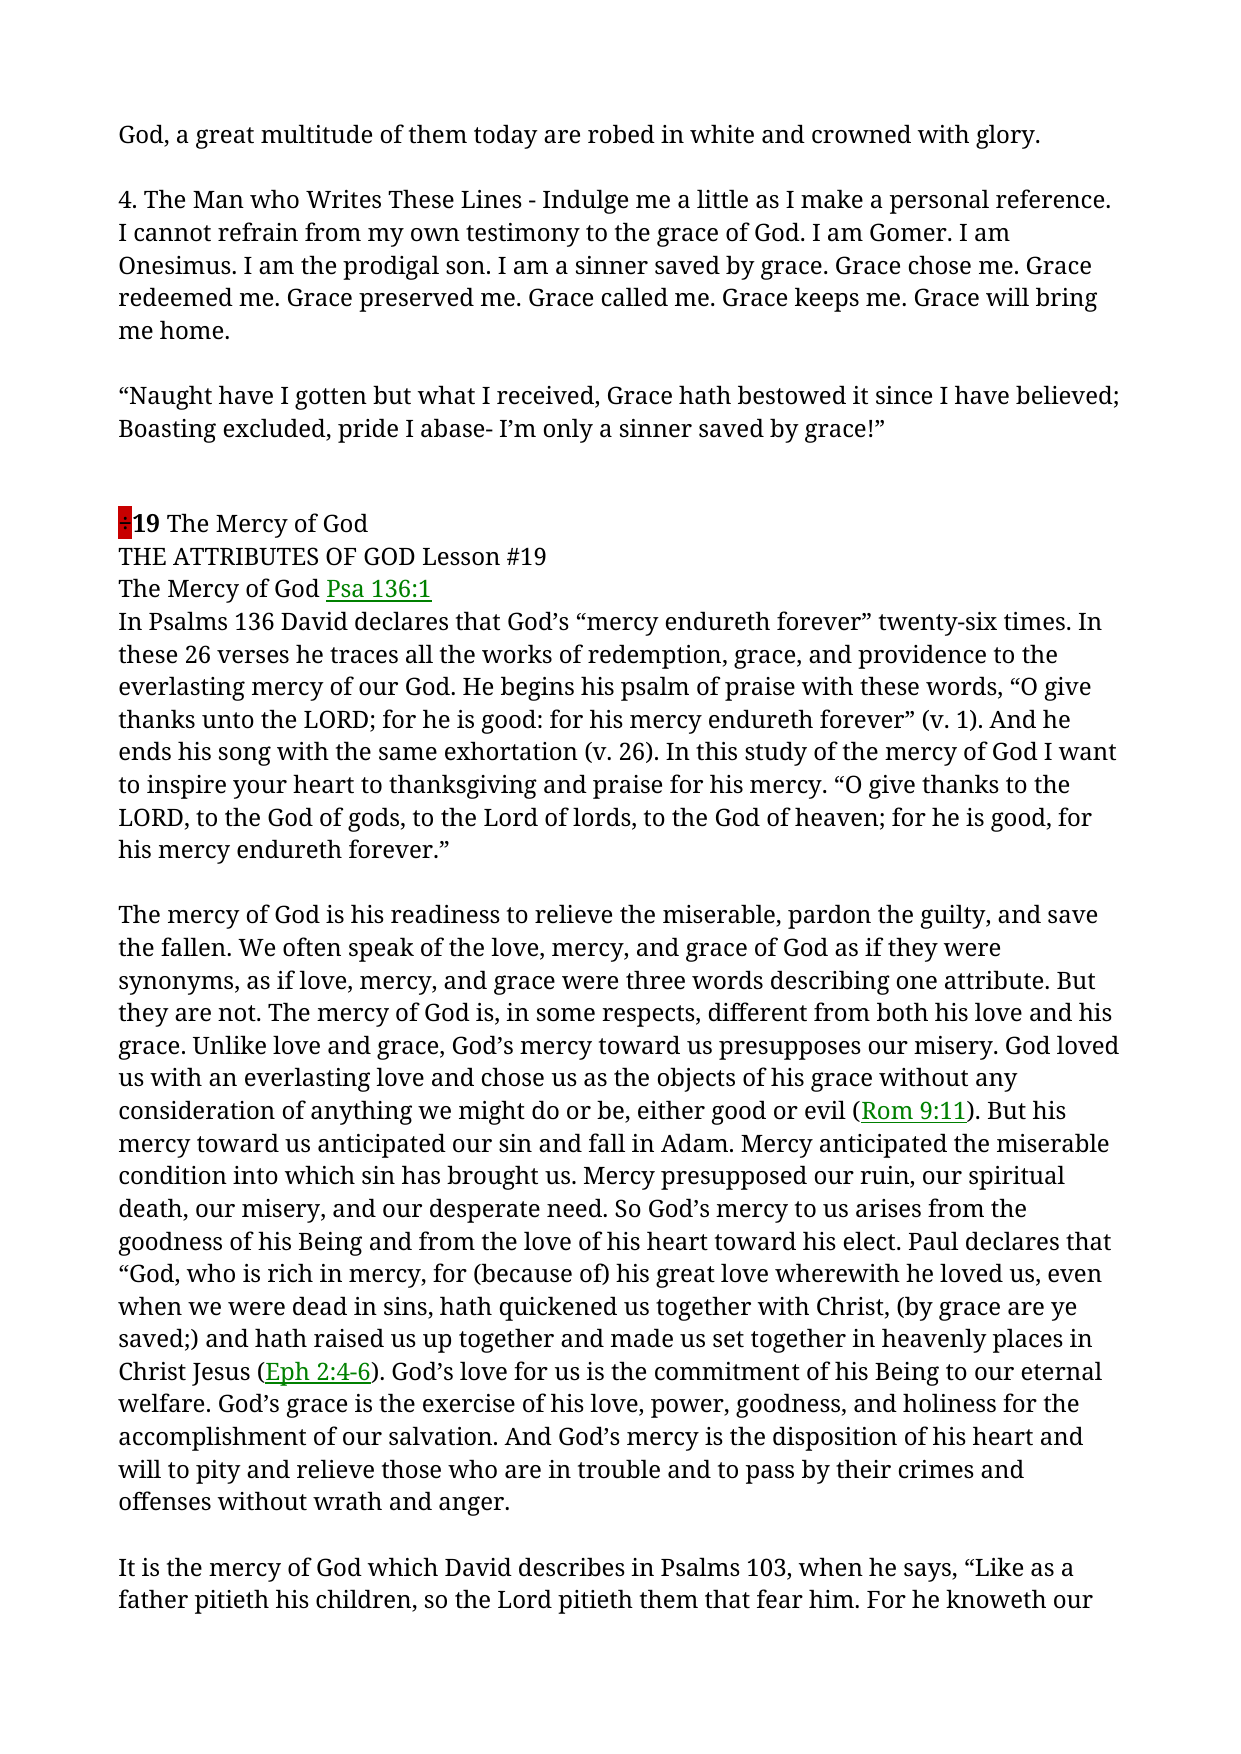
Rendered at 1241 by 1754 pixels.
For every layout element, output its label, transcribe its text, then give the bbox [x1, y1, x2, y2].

text The mercy of God is his readiness to relieve the miserable, pardon the guilty, and save the fallen. We often speak of the love, mercy, and grace of God as if they were synonyms, as if love, mercy, and grace were three words describing one attribute. But they are not. The mercy of God is, in some respects, different from both his love and his grace. Unlike love and grace, God’s mercy toward us presupposes our misery. God loved us with an everlasting love and chose us as the objects of his grace without any consideration of anything we might do or be, either good or evil (Rom 9:11). But his mercy toward us anticipated our sin and fall in Adam. Mercy anticipated the miserable condition into which sin has brought us. Mercy presupposed our ruin, our spiritual death, our misery, and our desperate need. So God’s mercy to us arises from the goodness of his Being and from the love of his heart toward his elect. Paul declares that “God, who is rich in mercy, for (because of) his great love wherewith he loved us, even when we were dead in sins, hath quickened us together with Christ, (by grace are ye saved;) and hath raised us up together and made us set together in heavenly places in Christ Jesus (Eph 2:4-6). God’s love for us is the commitment of his Being to our eternal welfare. God’s grace is the exercise of his love, power, goodness, and holiness for the accomplishment of our salvation. And God’s mercy is the disposition of his heart and will to pity and relieve those who are in trouble and to pass by their crimes and offenses without wrath and anger. [118, 898, 1122, 1518]
text In Psalms 136 David declares that God’s “mercy endureth forever” twenty-six times. In these 26 verses he traces all the works of redemption, grace, and providence to the everlasting mercy of our God. He begins his psalm of praise with these words, “O give thanks unto the LORD; for he is good: for his mercy endureth forever” (v. 1). And he ends his song with the same exhortation (v. 26). In this study of the mercy of God I want to inspire your heart to thanksgiving and praise for his mercy. “O give thanks to the LORD, to the God of gods, to the Lord of lords, to the God of heaven; for he is good, for his mercy endureth forever.” [118, 605, 1122, 866]
text Boasting excluded, pride I abase- I’m only a sinner saved by grace!” [118, 412, 1122, 444]
text 4. The Man who Writes These Lines - Indulge me a little as I make a personal reference. I cannot refrain from my own testimony to the grace of God. I am Gomer. I am Onesimus. I am the prodigal son. I am a sinner saved by grace. Grace chose me. Grace redeemed me. Grace preserved me. Grace called me. Grace keeps me. Grace will bring me home. [118, 183, 1122, 346]
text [118, 118, 1122, 151]
text “Naught have I gotten but what I received, Grace hath bestowed it since I have believed; [118, 379, 1122, 412]
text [118, 1550, 1122, 1616]
text The Mercy of God Psa 136:1 [118, 572, 1122, 605]
text THE ATTRIBUTES OF GOD Lesson #19 [118, 539, 1122, 572]
text ÷19 The Mercy of God [132, 506, 1122, 539]
